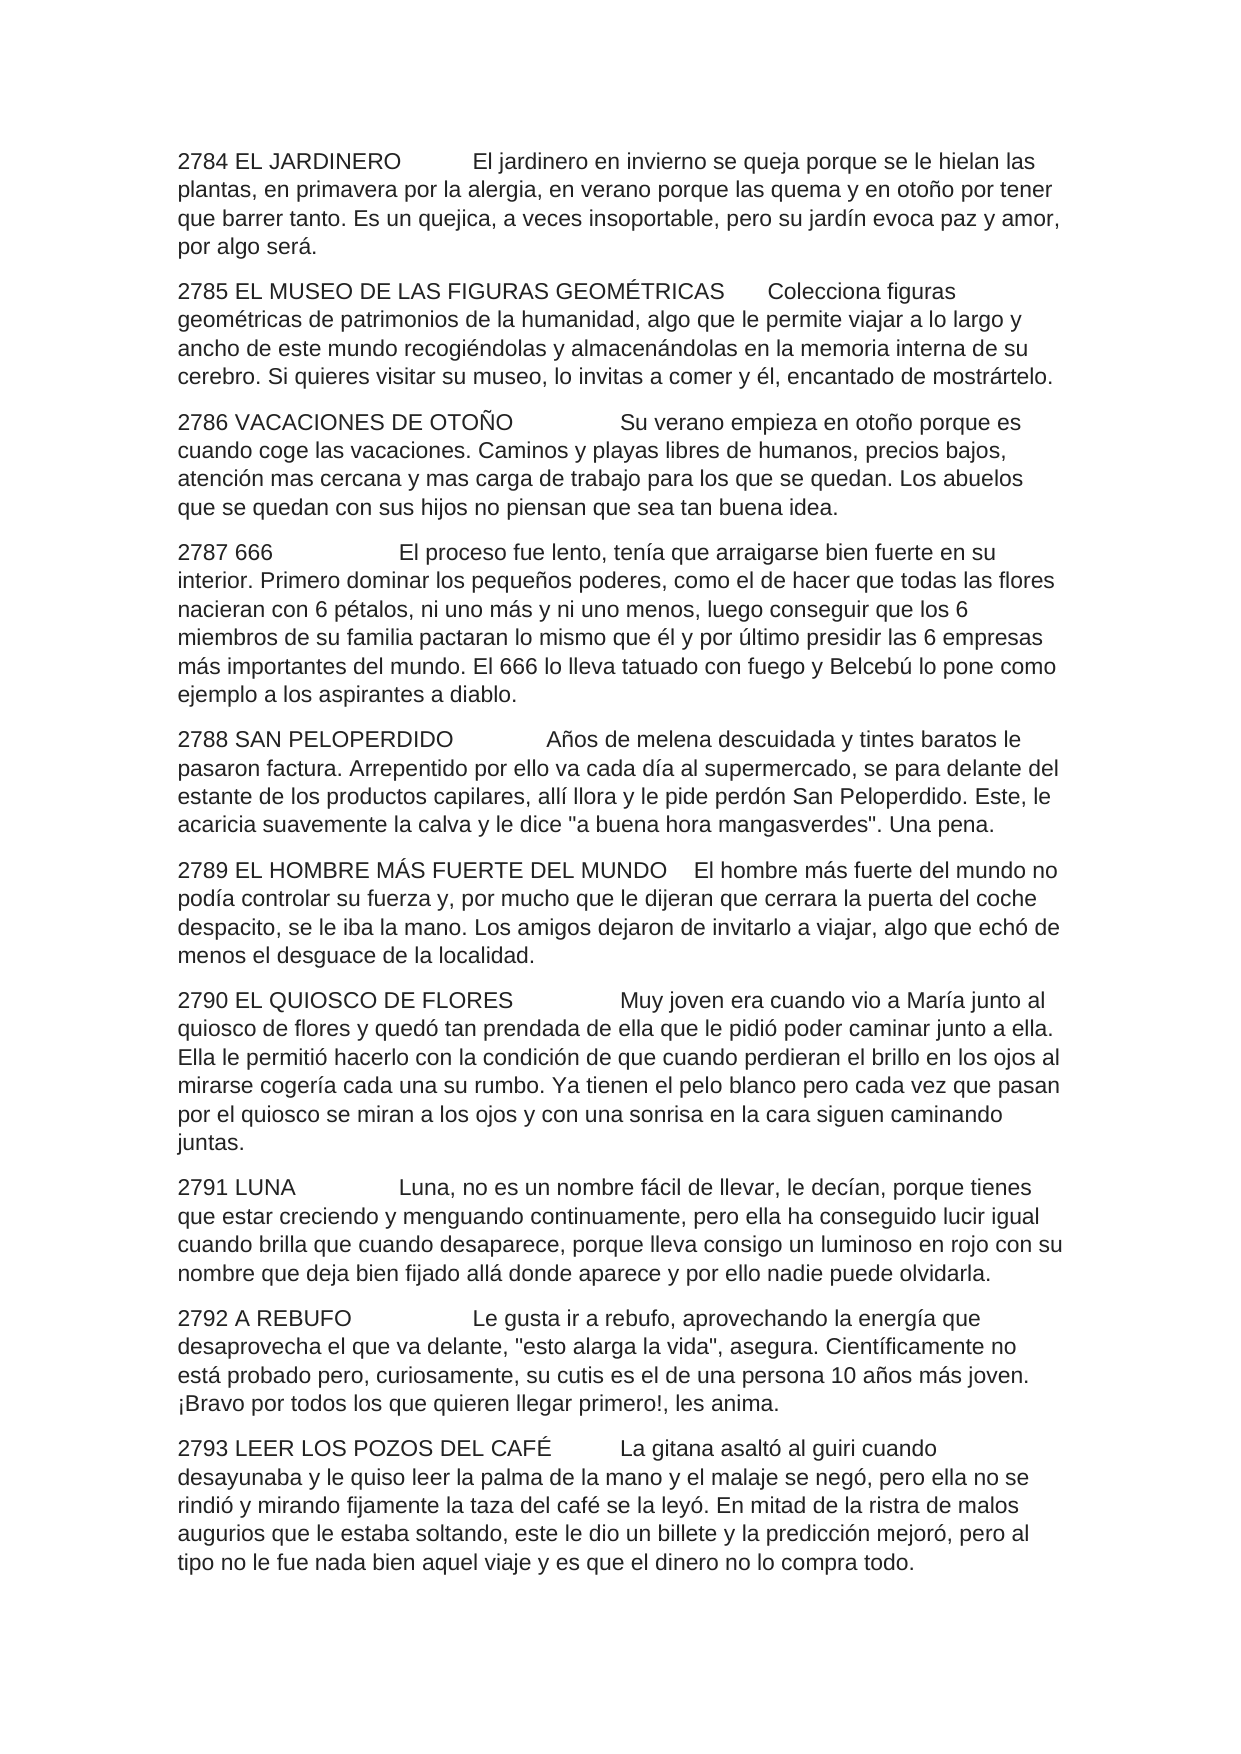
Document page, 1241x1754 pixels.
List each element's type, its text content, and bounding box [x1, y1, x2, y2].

text 2785 EL MUSEO DE LAS FIGURAS GEOMÉTRICAS Colecciona figuras geométricas de patrimonios de la humanidad, algo que le permite viajar a lo largo y ancho de este mundo recogiéndolas y almacenándolas en la memoria interna de su cerebro. Si quieres visitar su museo, lo invitas a comer y él, encantado de mostrártelo. [177, 278, 1063, 390]
text 2791 LUNA Luna, no es un nombre fácil de llevar, le decían, porque tienes que estar creciendo y menguando continuamente, pero ella ha conseguido lucir igual cuando brilla que cuando desaparece, porque lleva consigo un luminoso en rojo con su nombre que deja bien fijado allá donde aparece y por ello nadie puede olvidarla. [177, 1257, 1063, 1286]
text 2786 VACACIONES DE OTOÑO Su verano empieza en otoño porque es cuando coge las vacaciones. Caminos y playas libres de humanos, precios bajos, atención mas cercana y mas carga de trabajo para los que se quedan. Los abuelos que se quedan con sus hijos no piensan que sea tan buena idea. [177, 408, 1063, 520]
text 2790 EL QUIOSCO DE FLORES Muy joven era cuando vio a María junto al quiosco de flores y quedó tan prendada de ella que le pidió poder caminar junto a ella. Ella le permitió hacerlo con la condición de que cuando perdieran el brillo en los ojos al mirarse cogería cada una su rumbo. Ya tienen el pelo blanco pero cada vez que pasan por el quiosco se miran a los ojos y con una sonrisa en la cara siguen caminando juntas. [177, 987, 1063, 1156]
text 2789 EL HOMBRE MÁS FUERTE DEL MUNDO El hombre más fuerte del mundo no podía controlar su fuerza y, por mucho que le dijeran que cerrara la puerta del coche despacito, se le iba la mano. Los amigos dejaron de invitarlo a viajar, algo que echó de menos el desguace de la localidad. [177, 857, 1063, 968]
text 2784 EL JARDINERO El jardinero en invierno se queja porque se le hielan las plantas, en primavera por la alergia, en verano porque las quema y en otoño por tener que barrer tanto. Es un quejica, a veces insoportable, pero su jardín evoca paz y amor, por algo será. [177, 148, 1063, 259]
text 2791 LUNA Luna, no es un nombre fácil de llevar, le decían, porque tienes que estar creciendo y menguando continuamente, pero ella ha conseguido lucir igual cuando brilla que cuando desaparece, porque lleva consigo un luminoso en rojo con su nombre que deja bien fijado allá donde aparece y por ello nadie puede olvidarla. [177, 1174, 1063, 1231]
text 2792 A REBUFO Le gusta ir a rebufo, aprovechando la energía que desaprovecha el que va delante, "esto alarga la vida", asegura. Científicamente no está probado pero, curiosamente, su cutis es el de una persona 10 años más joven. ¡Bravo por todos los que quieren llegar primero!, les anima. [177, 1305, 1063, 1416]
text 2787 666 El proceso fue lento, tenía que arraigarse bien fuerte en su interior. Primero dominar los pequeños poderes, como el de hacer que todas las flores nacieran con 6 pétalos, ni uno más y ni uno menos, luego conseguir que los 6 miembros de su familia pactaran lo mismo que él y por último presidir las 6 empresas más importantes del mundo. El 666 lo lleva tatuado con fuego y Belcebú lo pone como ejemplo a los aspirantes a diablo. [177, 539, 1063, 707]
text 2788 SAN PELOPERDIDO Años de melena descuidada y tintes baratos le pasaron factura. Arrepentido por ello va cada día al supermercado, se para delante del estante de los productos capilares, allí llora y le pide perdón San Peloperdido. Este, le acaricia suavemente la calva y le dice "a buena hora mangasverdes". Una pena. [177, 726, 1063, 838]
text 2793 LEER LOS POZOS DEL CAFÉ La gitana asaltó al guiri cuando desayunaba y le quiso leer la palma de la mano y el malaje se negó, pero ella no se rindió y mirando fijamente la taza del café se la leyó. En mitad de la ristra de malos augurios que le estaba soltando, este le dio un billete y la predicción mejoró, pero al tipo no le fue nada bien aquel viaje y es que el dinero no lo compra todo. [177, 1435, 1063, 1575]
